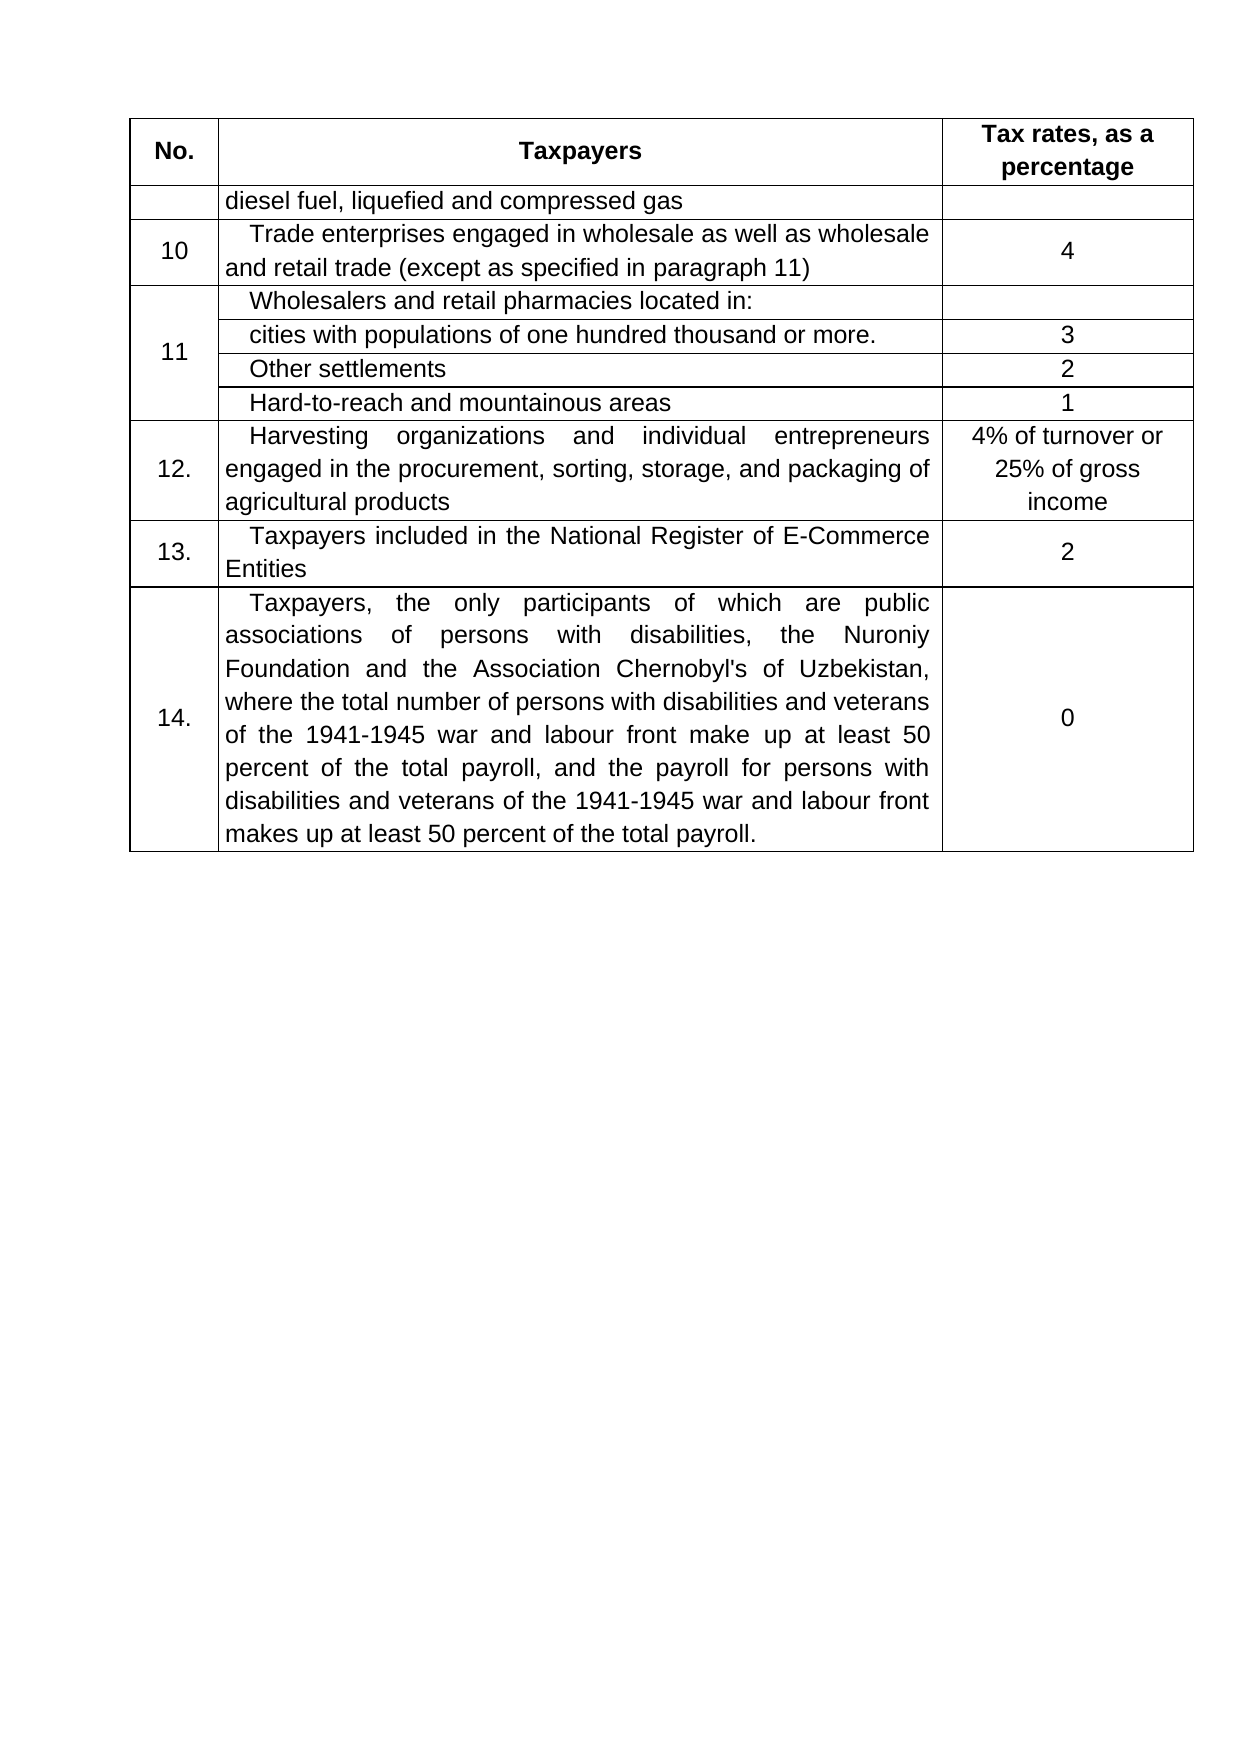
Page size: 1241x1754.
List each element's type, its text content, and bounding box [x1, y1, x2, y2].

table_cell 4 [943, 220, 1193, 285]
table_cell cities with populations of one hundred thousand or more. [219, 320, 942, 353]
table_cell Hard-to-reach and mountainous areas [219, 388, 942, 420]
table_cell Taxpayers, the only participants of which are public associations of persons with disabilities, the Nuroniy Foundation and the Association Chernobyl's of Uzbekistan, where the total number of persons with disabilities and veterans of the 1941-1945 war and labour front make up at least 50 percent of the total payroll, and the payroll for persons with disabilities and veterans of the 1941-1945 war and labour front makes up at least 50 percent of the total payroll. [219, 588, 942, 851]
table_cell 2 [943, 521, 1193, 586]
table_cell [219, 186, 942, 218]
table_cell Harvesting organizations and individual entrepreneurs engaged in the procurement, sorting, storage, and packaging of agricultural products [219, 421, 942, 520]
table_cell 4% of turnover or 25% of gross income [943, 421, 1193, 520]
table_header Taxpayers [219, 119, 942, 185]
table_cell 11 [131, 286, 218, 420]
table_cell Other settlements [219, 354, 942, 386]
table_cell Wholesalers and retail pharmacies located in: [219, 286, 942, 319]
table_cell 3 [943, 320, 1193, 353]
table_cell 1 [943, 388, 1193, 420]
table_cell Trade enterprises engaged in wholesale as well as wholesale and retail trade (except as specified in paragraph 11) [219, 220, 942, 285]
table_header No. [131, 119, 218, 185]
table_cell 10 [131, 220, 218, 285]
table_cell 4 [943, 186, 1193, 218]
table_cell 0 [943, 588, 1193, 851]
table_cell 14. [131, 588, 218, 851]
table_cell 2 [943, 354, 1193, 386]
table_cell [943, 286, 1193, 319]
table_cell 12. [131, 421, 218, 520]
table_cell Taxpayers included in the National Register of E-Commerce Entities [219, 521, 942, 586]
table_header Tax rates, as a percentage [943, 119, 1193, 185]
table_cell 13. [131, 521, 218, 586]
